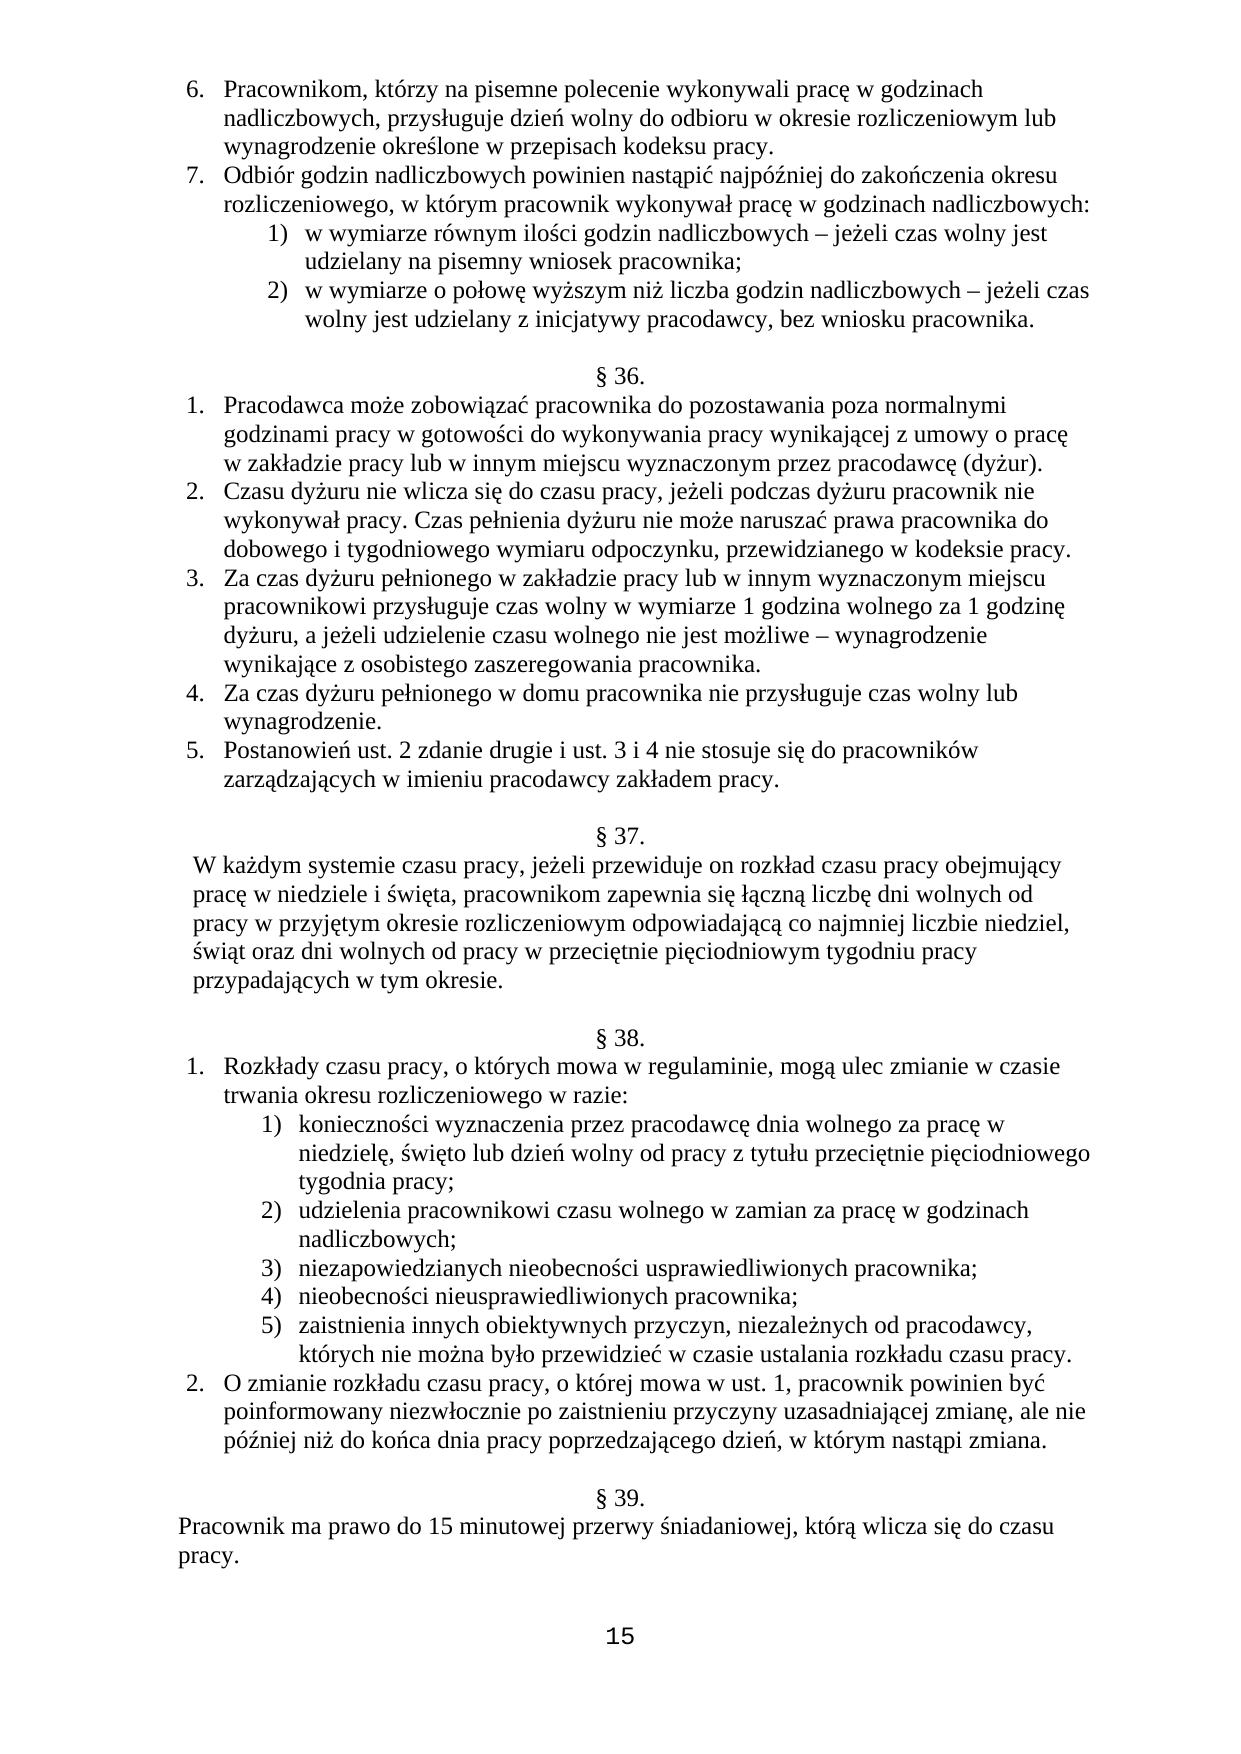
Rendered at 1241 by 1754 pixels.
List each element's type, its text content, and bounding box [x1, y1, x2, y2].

list Czasu dyżuru nie wlicza się do czasu pracy, jeżeli podczas dyżuru pracownik nie wykonywał pracy. Czas pełnienia dyżuru nie może naruszać prawa pracownika do dobowego i tygodniowego wymiaru odpoczynku, przewidzianego w kodeksie pracy. [186, 476, 1092, 563]
list Pracownikom, którzy na pisemne polecenie wykonywali pracę w godzinach nadliczbowych, przysługuje dzień wolny do odbioru w okresie rozliczeniowym lub wynagrodzenie określone w przepisach kodeksu pracy. [186, 74, 1092, 160]
text Pracownik ma prawo do 15 minutowej przerwy śniadaniowej, którą wlicza się do czasu pracy. [178, 1511, 1092, 1569]
list Postanowień ust. 2 zdanie drugie i ust. 3 i 4 nie stosuje się do pracowników zarządzających w imieniu pracodawcy zakładem pracy. [186, 735, 1092, 793]
text § 36. [148, 361, 1092, 390]
text § 37. [148, 821, 1092, 850]
text § 39. [148, 1483, 1092, 1511]
list niezapowiedzianych nieobecności usprawiedliwionych pracownika; [261, 1253, 1092, 1281]
list Za czas dyżuru pełnionego w domu pracownika nie przysługuje czas wolny lub wynagrodzenie. [186, 678, 1092, 735]
list Rozkłady czasu pracy, o których mowa w regulaminie, mogą ulec zmianie w czasie trwania okresu rozliczeniowego w razie: [186, 1051, 1092, 1109]
list w wymiarze równym ilości godzin nadliczbowych – jeżeli czas wolny jest udzielany na pisemny wniosek pracownika; [267, 218, 1092, 275]
list O zmianie rozkładu czasu pracy, o której mowa w ust. 1, pracownik powinien być poinformowany niezwłocznie po zaistnieniu przyczyny uzasadniającej zmianę, ale nie później niż do końca dnia pracy poprzedzającego dzień, w którym nastąpi zmiana. [186, 1368, 1092, 1454]
list Pracodawca może zobowiązać pracownika do pozostawania poza normalnymi godzinami pracy w gotowości do wykonywania pracy wynikającej z umowy o pracę w zakładzie pracy lub w innym miejscu wyznaczonym przez pracodawcę (dyżur). [186, 390, 1092, 476]
text § 38. [148, 1023, 1092, 1051]
list w wymiarze o połowę wyższym niż liczba godzin nadliczbowych – jeżeli czas wolny jest udzielany z inicjatywy pracodawcy, bez wniosku pracownika. [267, 275, 1092, 333]
list zaistnienia innych obiektywnych przyczyn, niezależnych od pracodawcy, których nie można było przewidzieć w czasie ustalania rozkładu czasu pracy. [261, 1310, 1092, 1368]
list udzielenia pracownikowi czasu wolnego w zamian za pracę w godzinach nadliczbowych; [261, 1195, 1092, 1253]
list Odbiór godzin nadliczbowych powinien nastąpić najpóźniej do zakończenia okresu rozliczeniowego, w którym pracownik wykonywał pracę w godzinach nadliczbowych: [186, 160, 1092, 218]
list konieczności wyznaczenia przez pracodawcę dnia wolnego za pracę w niedzielę, święto lub dzień wolny od pracy z tytułu przeciętnie pięciodniowego tygodnia pracy; [261, 1109, 1092, 1195]
list Za czas dyżuru pełnionego w zakładzie pracy lub w innym wyznaczonym miejscu pracownikowi przysługuje czas wolny w wymiarze 1 godzina wolnego za 1 godzinę dyżuru, a jeżeli udzielenie czasu wolnego nie jest możliwe – wynagrodzenie wynikające z osobistego zaszeregowania pracownika. [186, 563, 1092, 678]
text W każdym systemie czasu pracy, jeżeli przewiduje on rozkład czasu pracy obejmujący pracę w niedziele i święta, pracownikom zapewnia się łączną liczbę dni wolnych od pracy w przyjętym okresie rozliczeniowym odpowiadającą co najmniej liczbie niedziel, świąt oraz dni wolnych od pracy w przeciętnie pięciodniowym tygodniu pracy przypadających w tym okresie. [193, 850, 1092, 994]
list nieobecności nieusprawiedliwionych pracownika; [261, 1281, 1092, 1310]
